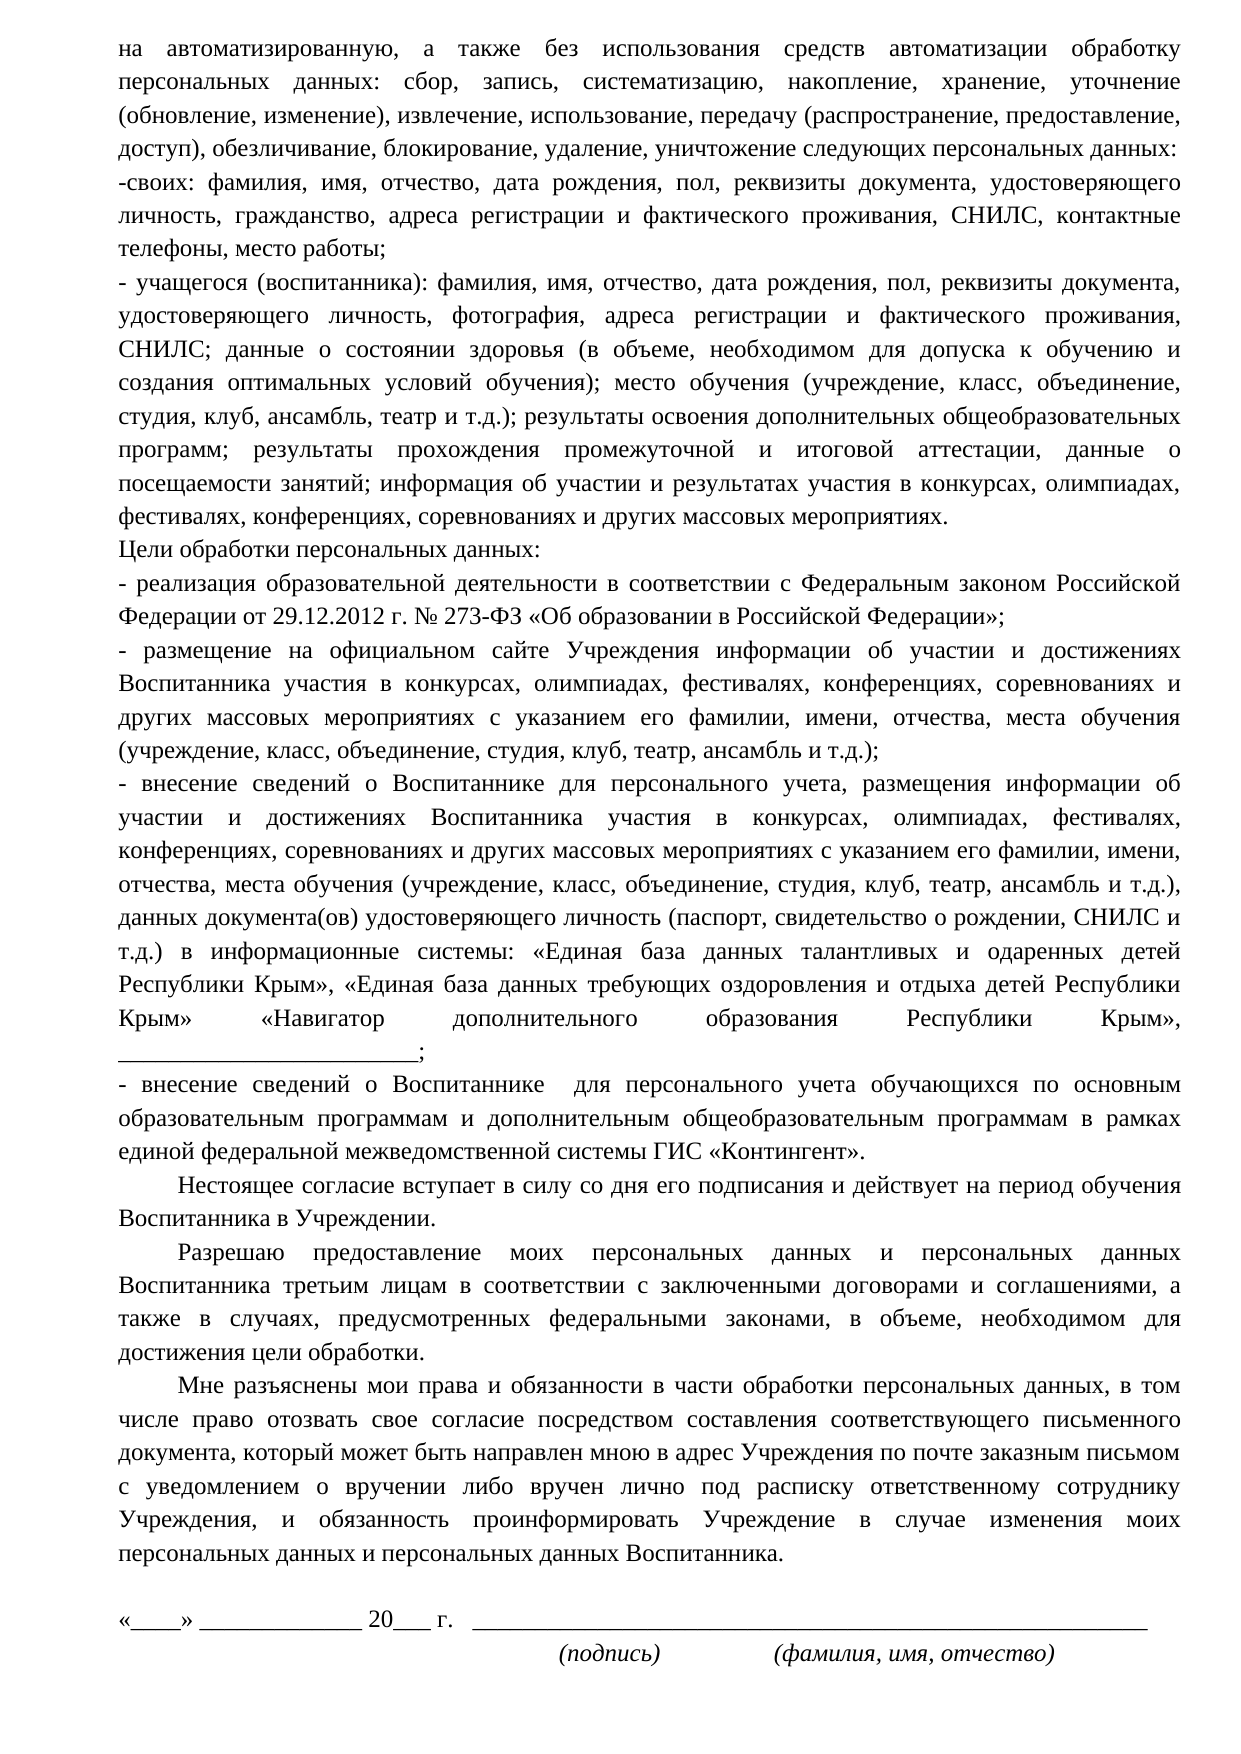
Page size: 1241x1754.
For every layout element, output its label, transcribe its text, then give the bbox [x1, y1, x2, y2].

text - размещение на официальном сайте Учреждения информации об участии и достижениях Воспитанника участия в конкурсах, олимпиадах, фестивалях, конференциях, соревнованиях и других массовых мероприятиях с указанием его фамилии, имени, отчества, места обучения (учреждение, класс, объединение, студия, клуб, театр, ансамбль и т.д.); [118, 631, 1182, 765]
text Цели обработки персональных данных: [118, 531, 1182, 564]
text Мне разъяснены мои права и обязанности в части обработки персональных данных, в том числе право отозвать свое согласие посредством составления соответствующего письменного документа, который может быть направлен мною в адрес Учреждения по почте заказным письмом с уведомлением о вручении либо вручен лично под расписку ответственному сотруднику Учреждения, и обязанность проинформировать Учреждение в случае изменения моих персональных данных и персональных данных Воспитанника. [118, 1367, 1182, 1568]
text - внесение сведений о Воспитаннике для персонального учета, размещения информации об участии и достижениях Воспитанника участия в конкурсах, олимпиадах, фестивалях, конференциях, соревнованиях и других массовых мероприятиях с указанием его фамилии, имени, отчества, места обучения (учреждение, класс, объединение, студия, клуб, театр, ансамбль и т.д.), данных документа(ов) удостоверяющего личность (паспорт, свидетельство о рождении, СНИЛС и т.д.) в информационные системы: «Единая база данных талантливых и одаренных детей Республики Крым», «Единая база данных требующих оздоровления и отдыха детей Республики Крым» «Навигатор дополнительного образования Республики Крым», ________________________; [118, 765, 1182, 1066]
text «____» _____________ 20___ г. ______________________________________________________ [118, 1601, 1182, 1634]
text Разрешаю предоставление моих персональных данных и персональных данных Воспитанника третьим лицам в соответствии с заключенными договорами и соглашениями, а также в случаях, предусмотренных федеральными законами, в объеме, необходимом для достижения цели обработки. [118, 1233, 1182, 1367]
text на автоматизированную, а также без использования средств автоматизации обработку персональных данных: сбор, запись, систематизацию, накопление, хранение, уточнение (обновление, изменение), извлечение, использование, передачу (распространение, предоставление, доступ), обезличивание, блокирование, удаление, уничтожение следующих персональных данных: [118, 29, 1182, 163]
text -своих: фамилия, имя, отчество, дата рождения, пол, реквизиты документа, удостоверяющего личность, гражданство, адреса регистрации и фактического проживания, СНИЛС, контактные телефоны, место работы; [118, 163, 1182, 264]
text - внесение сведений о Воспитаннике для персонального учета обучающихся по основным образовательным программам и дополнительным общеобразовательным программам в рамках единой федеральной межведомственной системы ГИС «Контингент». [118, 1066, 1182, 1166]
text - учащегося (воспитанника): фамилия, имя, отчество, дата рождения, пол, реквизиты документа, удостоверяющего личность, фотография, адреса регистрации и фактического проживания, СНИЛС; данные о состоянии здоровья (в объеме, необходимом для допуска к обучению и создания оптимальных условий обучения); место обучения (учреждение, класс, объединение, студия, клуб, ансамбль, театр и т.д.); результаты освоения дополнительных общеобразовательных программ; результаты прохождения промежуточной и итоговой аттестации, данные о посещаемости занятий; информация об участии и результатах участия в конкурсах, олимпиадах, фестивалях, конференциях, соревнованиях и других массовых мероприятиях. [118, 264, 1182, 531]
text - реализация образовательной деятельности в соответствии с Федеральным законом Российской Федерации от 29.12.2012 г. № 273-ФЗ «Об образовании в Российской Федерации»; [118, 564, 1182, 631]
text (подпись) (фамилия, имя, отчество) [118, 1634, 1182, 1668]
text Нестоящее согласие вступает в силу со дня его подписания и действует на период обучения Воспитанника в Учреждении. [118, 1166, 1182, 1233]
